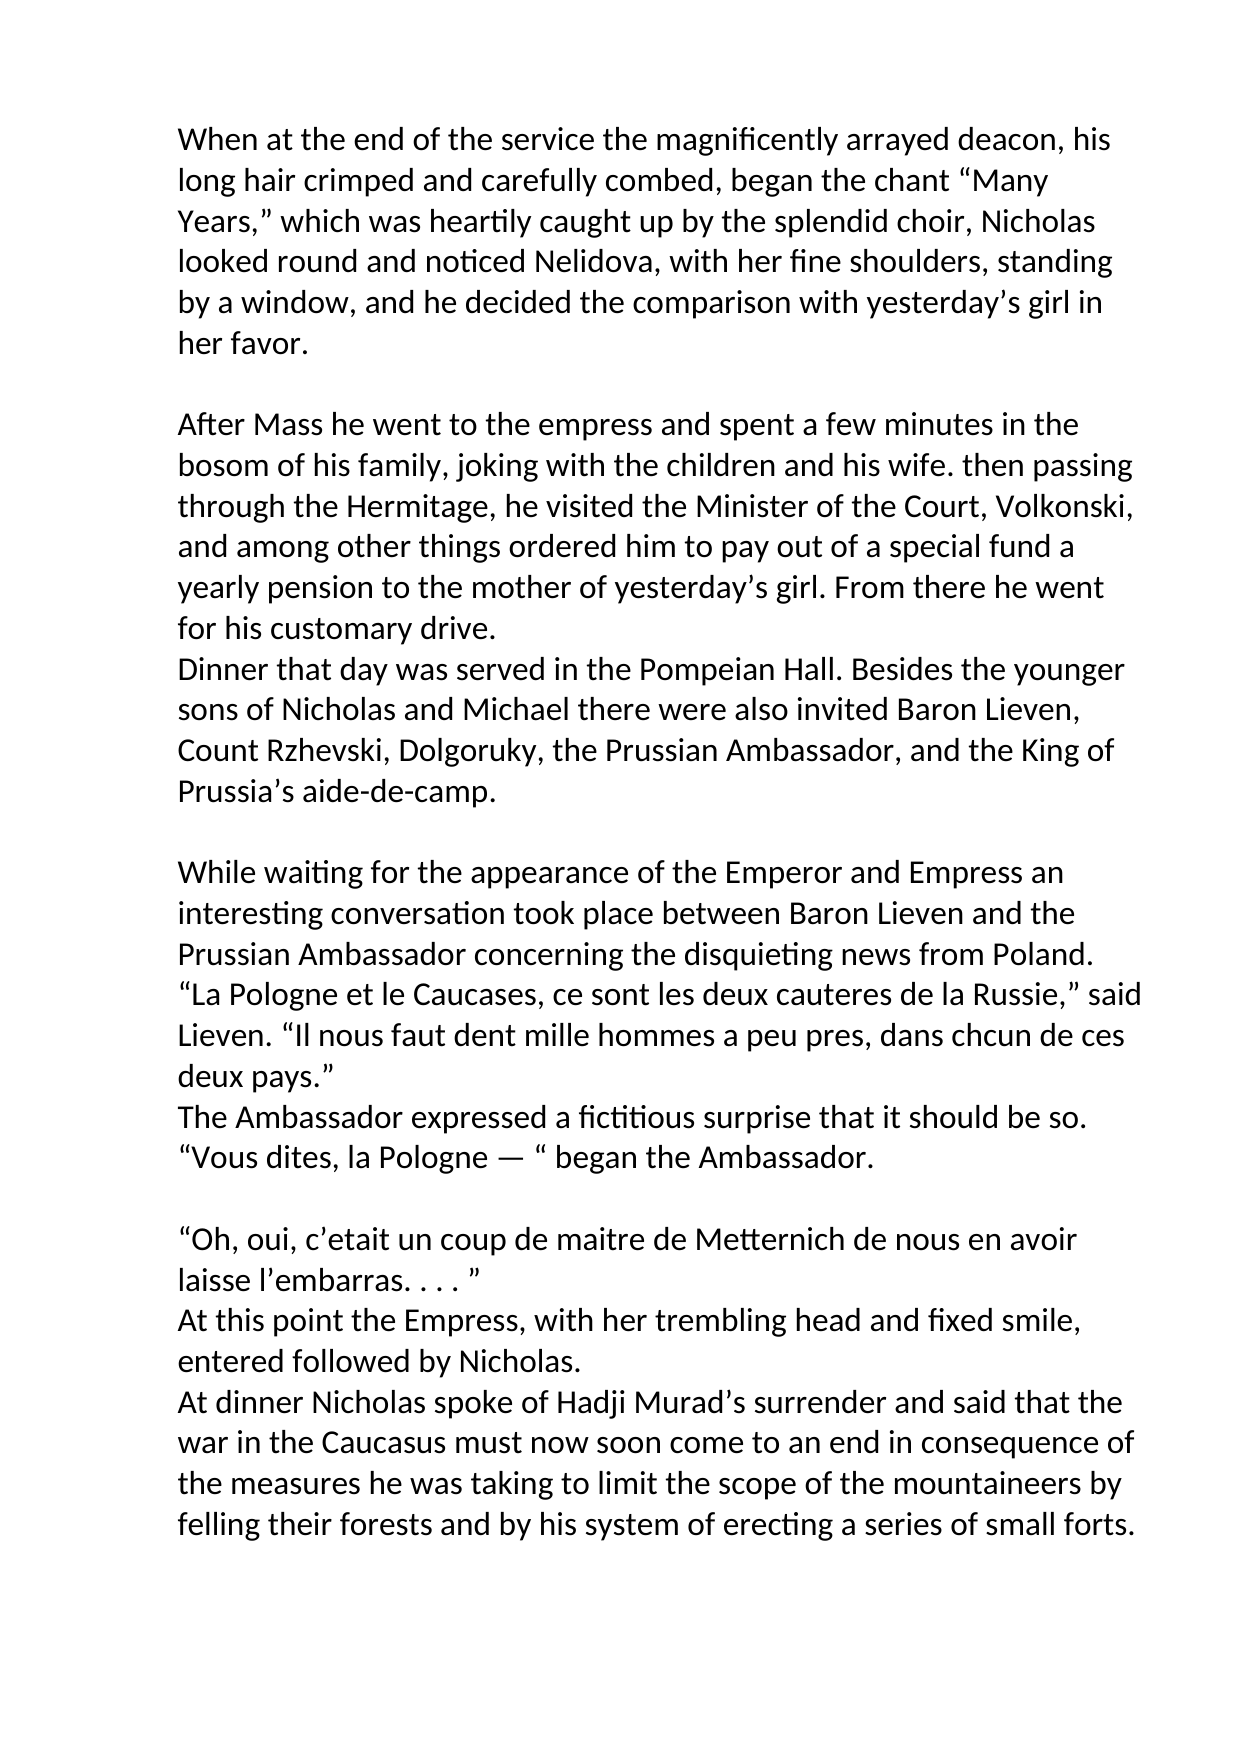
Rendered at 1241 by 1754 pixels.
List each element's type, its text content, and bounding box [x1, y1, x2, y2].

text After Mass he went to the empress and spent a few minutes in the bosom of his family, joking with the children and his wife. then passing through the Hermitage, he visited the Minister of the Court, Volkonski, and among other things ordered him to pay out of a special fund a yearly pension to the mother of yesterday’s girl. From there he went for his customary drive. [177, 403, 1152, 648]
text At dinner Nicholas spoke of Hadji Murad’s surrender and said that the war in the Caucasus must now soon come to an end in consequence of the measures he was taking to limit the scope of the mountaineers by felling their forests and by his system of erecting a series of small forts. [177, 1381, 1152, 1544]
text “Oh, oui, c’etait un coup de maitre de Metternich de nous en avoir laisse l’embarras. . . . ” [177, 1218, 1152, 1299]
text While waiting for the appearance of the Emperor and Empress an interesting conversation took place between Baron Lieven and the Prussian Ambassador concerning the disquieting news from Poland. [177, 851, 1152, 973]
text When at the end of the service the magnificently arrayed deacon, his long hair crimped and carefully combed, began the chant “Many Years,” which was heartily caught up by the splendid choir, Nicholas looked round and noticed Nelidova, with her fine shoulders, standing by a window, and he decided the comparison with yesterday’s girl in her favor. [177, 118, 1152, 362]
text Dinner that day was served in the Pompeian Hall. Besides the younger sons of Nicholas and Michael there were also invited Baron Lieven, Count Rzhevski, Dolgoruky, the Prussian Ambassador, and the King of Prussia’s aide-de-camp. [177, 648, 1152, 811]
text The Ambassador expressed a fictitious surprise that it should be so. [177, 1096, 1152, 1136]
text “La Pologne et le Caucases, ce sont les deux cauteres de la Russie,” said Lieven. “Il nous faut dent mille hommes a peu pres, dans chcun de ces deux pays.” [177, 973, 1152, 1096]
text At this point the Empress, with her trembling head and fixed smile, entered followed by Nicholas. [177, 1299, 1152, 1381]
text “Vous dites, la Pologne — “ began the Ambassador. [177, 1136, 1152, 1177]
